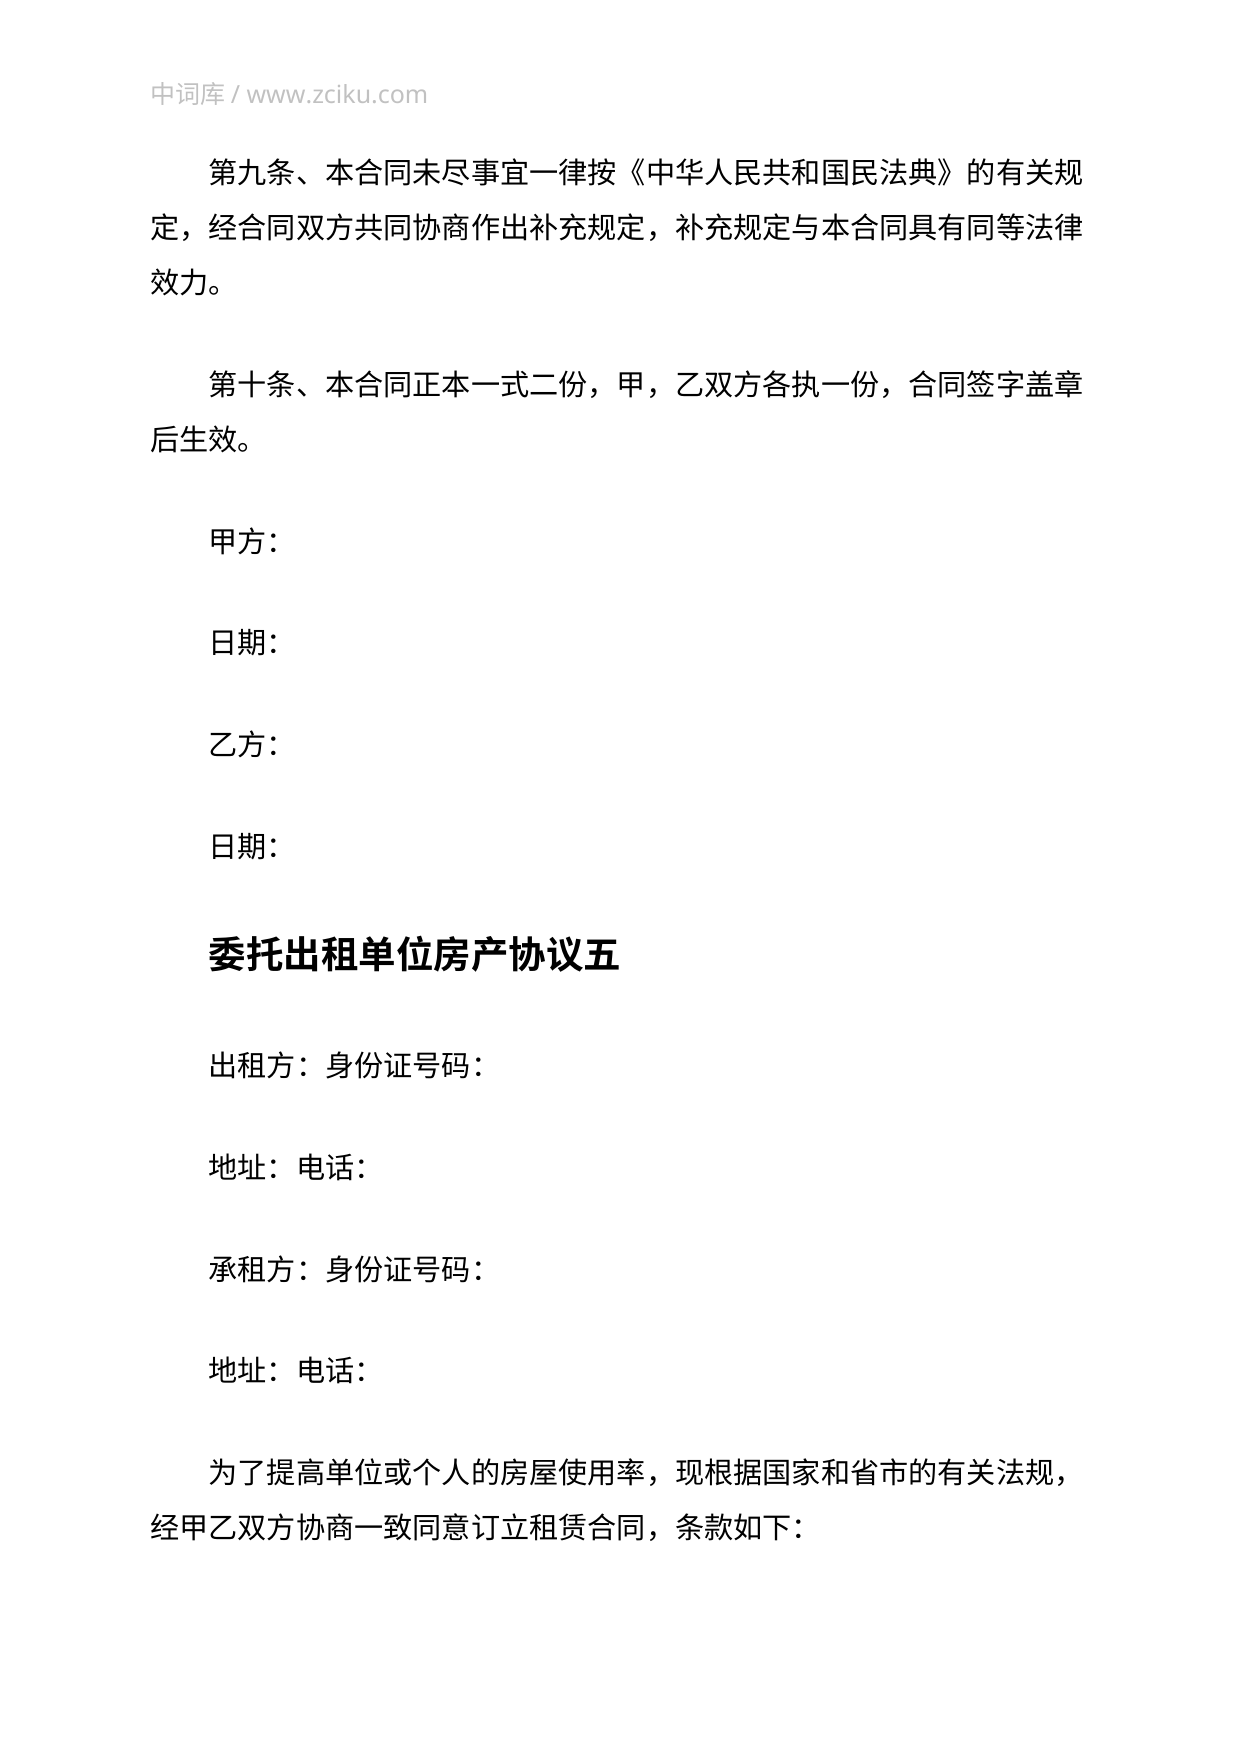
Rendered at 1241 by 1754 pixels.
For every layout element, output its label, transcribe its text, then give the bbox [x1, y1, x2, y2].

text 甲方： [150, 518, 1090, 561]
text 日期： [150, 823, 1090, 866]
text 日期： [150, 620, 1090, 662]
text 地址：电话： [150, 1348, 1090, 1390]
text 第九条、本合同未尽事宜一律按《中华人民共和国民法典》的有关规定，经合同双方共同协商作出补充规定，补充规定与本合同具有同等法律效力。 [150, 150, 1090, 302]
text 第十条、本合同正本一式二份，甲，乙双方各执一份，合同签字盖章后生效。 [150, 362, 1090, 459]
text 委托出租单位房产协议五 [150, 925, 1090, 979]
text 地址：电话： [150, 1144, 1090, 1187]
text 乙方： [150, 722, 1090, 764]
text 承租方：身份证号码： [150, 1246, 1090, 1288]
text 为了提高单位或个人的房屋使用率，现根据国家和省市的有关法规，经甲乙双方协商一致同意订立租赁合同，条款如下： [150, 1450, 1090, 1547]
text 出租方：身份证号码： [150, 1043, 1090, 1085]
